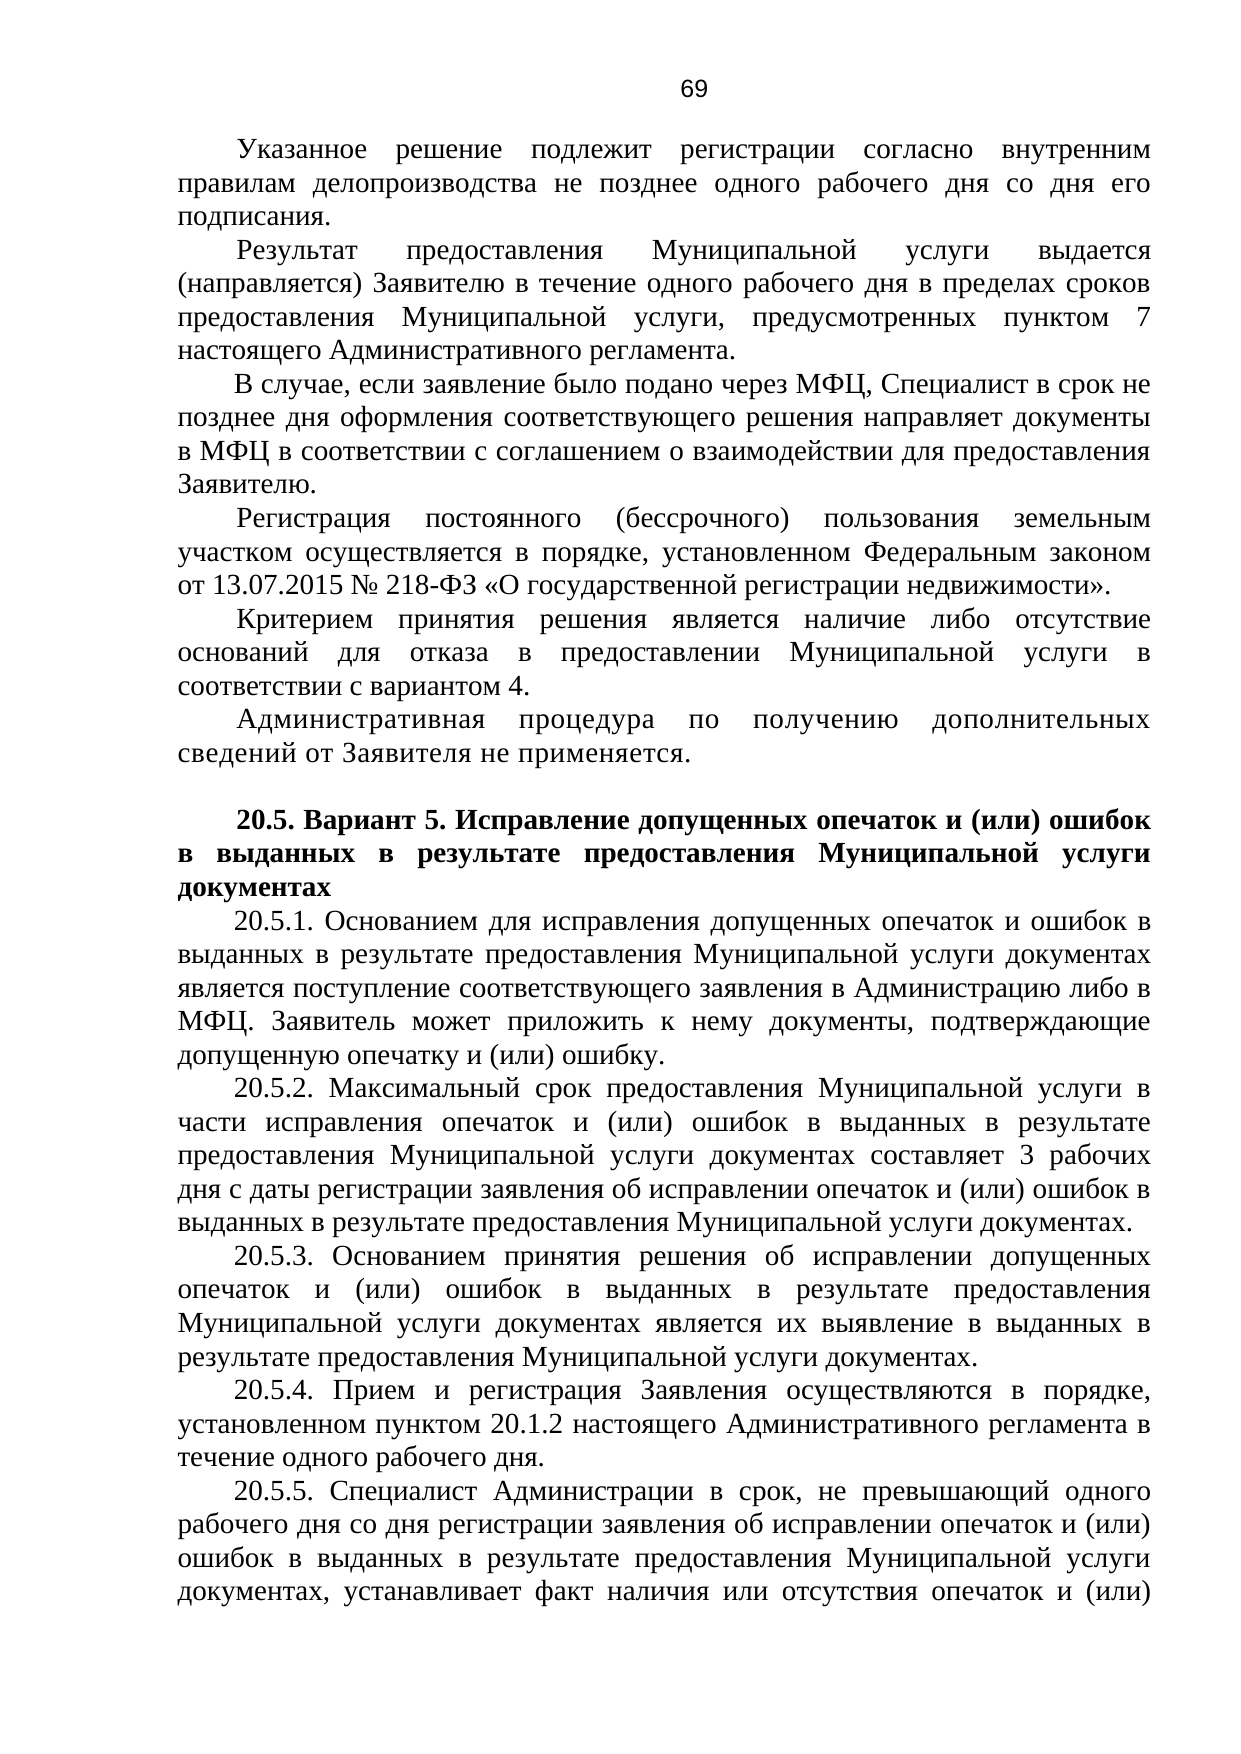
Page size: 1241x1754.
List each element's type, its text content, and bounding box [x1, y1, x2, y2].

text Административная процедура по получению дополнительных сведений от Заявителя не применяется. [177, 701, 1152, 768]
list 20.5. Вариант 5. Исправление допущенных опечаток и (или) ошибок в выданных в результате предоставления Муниципальной услуги документах [177, 802, 1152, 903]
text В случае, если заявление было подано через МФЦ, Специалист в срок не позднее дня оформления соответствующего решения направляет документы в МФЦ в соответствии с соглашением о взаимодействии для предоставления Заявителю. [177, 366, 1152, 500]
text 20.5.1. Основанием для исправления допущенных опечаток и ошибок в выданных в результате предоставления Муниципальной услуги документах является поступление соответствующего заявления в Администрацию либо в МФЦ. Заявитель может приложить к нему документы, подтверждающие допущенную опечатку и (или) ошибку. [177, 903, 1152, 1070]
text 20.5.3. Основанием принятия решения об исправлении допущенных опечаток и (или) ошибок в выданных в результате предоставления Муниципальной услуги документах является их выявление в выданных в результате предоставления Муниципальной услуги документах. [177, 1238, 1152, 1372]
text Регистрация постоянного (бессрочного) пользования земельным участком осуществляется в порядке, установленном Федеральным законом от 13.07.2015 № 218-ФЗ «О государственной регистрации недвижимости». [177, 500, 1152, 601]
text Указанное решение подлежит регистрации согласно внутренним правилам делопроизводства не позднее одного рабочего дня со дня его подписания. [177, 131, 1152, 232]
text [177, 1473, 1152, 1607]
text Критерием принятия решения является наличие либо отсутствие оснований для отказа в предоставлении Муниципальной услуги в соответствии с вариантом 4. [177, 601, 1152, 701]
text Результат предоставления Муниципальной услуги выдается (направляется) Заявителю в течение одного рабочего дня в пределах сроков предоставления Муниципальной услуги, предусмотренных пунктом 7 настоящего Административного регламента. [177, 232, 1152, 366]
text 20.5.2. Максимальный срок предоставления Муниципальной услуги в части исправления опечаток и (или) ошибок в выданных в результате предоставления Муниципальной услуги документах составляет 3 рабочих дня с даты регистрации заявления об исправлении опечаток и (или) ошибок в выданных в результате предоставления Муниципальной услуги документах. [177, 1070, 1152, 1238]
text 20.5.4. Прием и регистрация Заявления осуществляются в порядке, установленном пунктом 20.1.2 настоящего Административного регламента в течение одного рабочего дня. [177, 1372, 1152, 1473]
